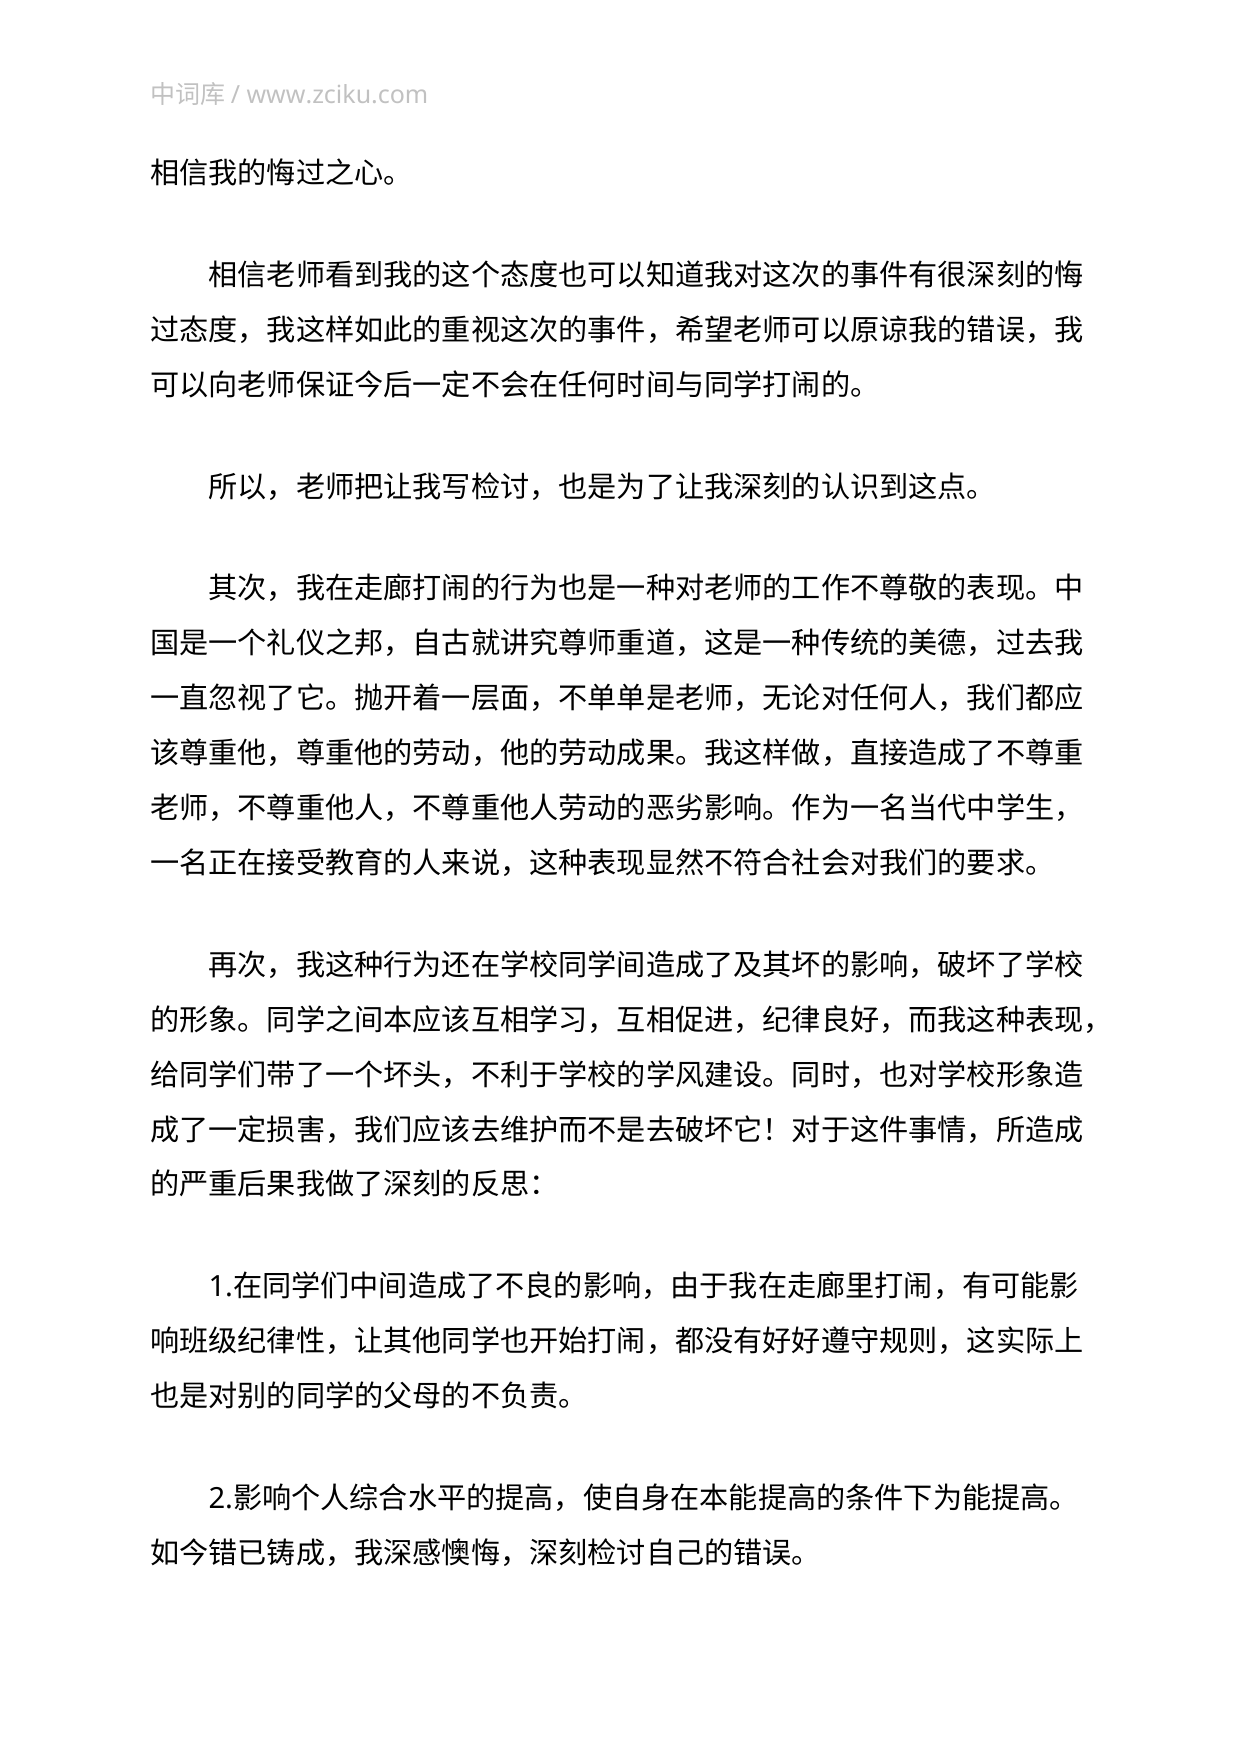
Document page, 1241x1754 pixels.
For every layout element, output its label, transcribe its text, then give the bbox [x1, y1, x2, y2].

text 2.影响个人综合水平的提高，使自身在本能提高的条件下为能提高。如今错已铸成，我深感懊悔，深刻检讨自己的错误。 [150, 1474, 1090, 1572]
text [150, 150, 1090, 192]
text 相信老师看到我的这个态度也可以知道我对这次的事件有很深刻的悔过态度，我这样如此的重视这次的事件，希望老师可以原谅我的错误，我可以向老师保证今后一定不会在任何时间与同学打闹的。 [150, 252, 1090, 404]
text 1.在同学们中间造成了不良的影响，由于我在走廊里打闹，有可能影响班级纪律性，让其他同学也开始打闹，都没有好好遵守规则，这实际上也是对别的同学的父母的不负责。 [150, 1263, 1090, 1415]
text 再次，我这种行为还在学校同学间造成了及其坏的影响，破坏了学校的形象。同学之间本应该互相学习，互相促进，纪律良好，而我这种表现，给同学们带了一个坏头，不利于学校的学风建设。同时，也对学校形象造成了一定损害，我们应该去维护而不是去破坏它！对于这件事情，所造成的严重后果我做了深刻的反思： [150, 941, 1090, 1203]
text 其次，我在走廊打闹的行为也是一种对老师的工作不尊敬的表现。中国是一个礼仪之邦，自古就讲究尊师重道，这是一种传统的美德，过去我一直忽视了它。抛开着一层面，不单单是老师，无论对任何人，我们都应该尊重他，尊重他的劳动，他的劳动成果。我这样做，直接造成了不尊重老师，不尊重他人，不尊重他人劳动的恶劣影响。作为一名当代中学生，一名正在接受教育的人来说，这种表现显然不符合社会对我们的要求。 [150, 565, 1090, 882]
text 所以，老师把让我写检讨，也是为了让我深刻的认识到这点。 [150, 463, 1090, 506]
